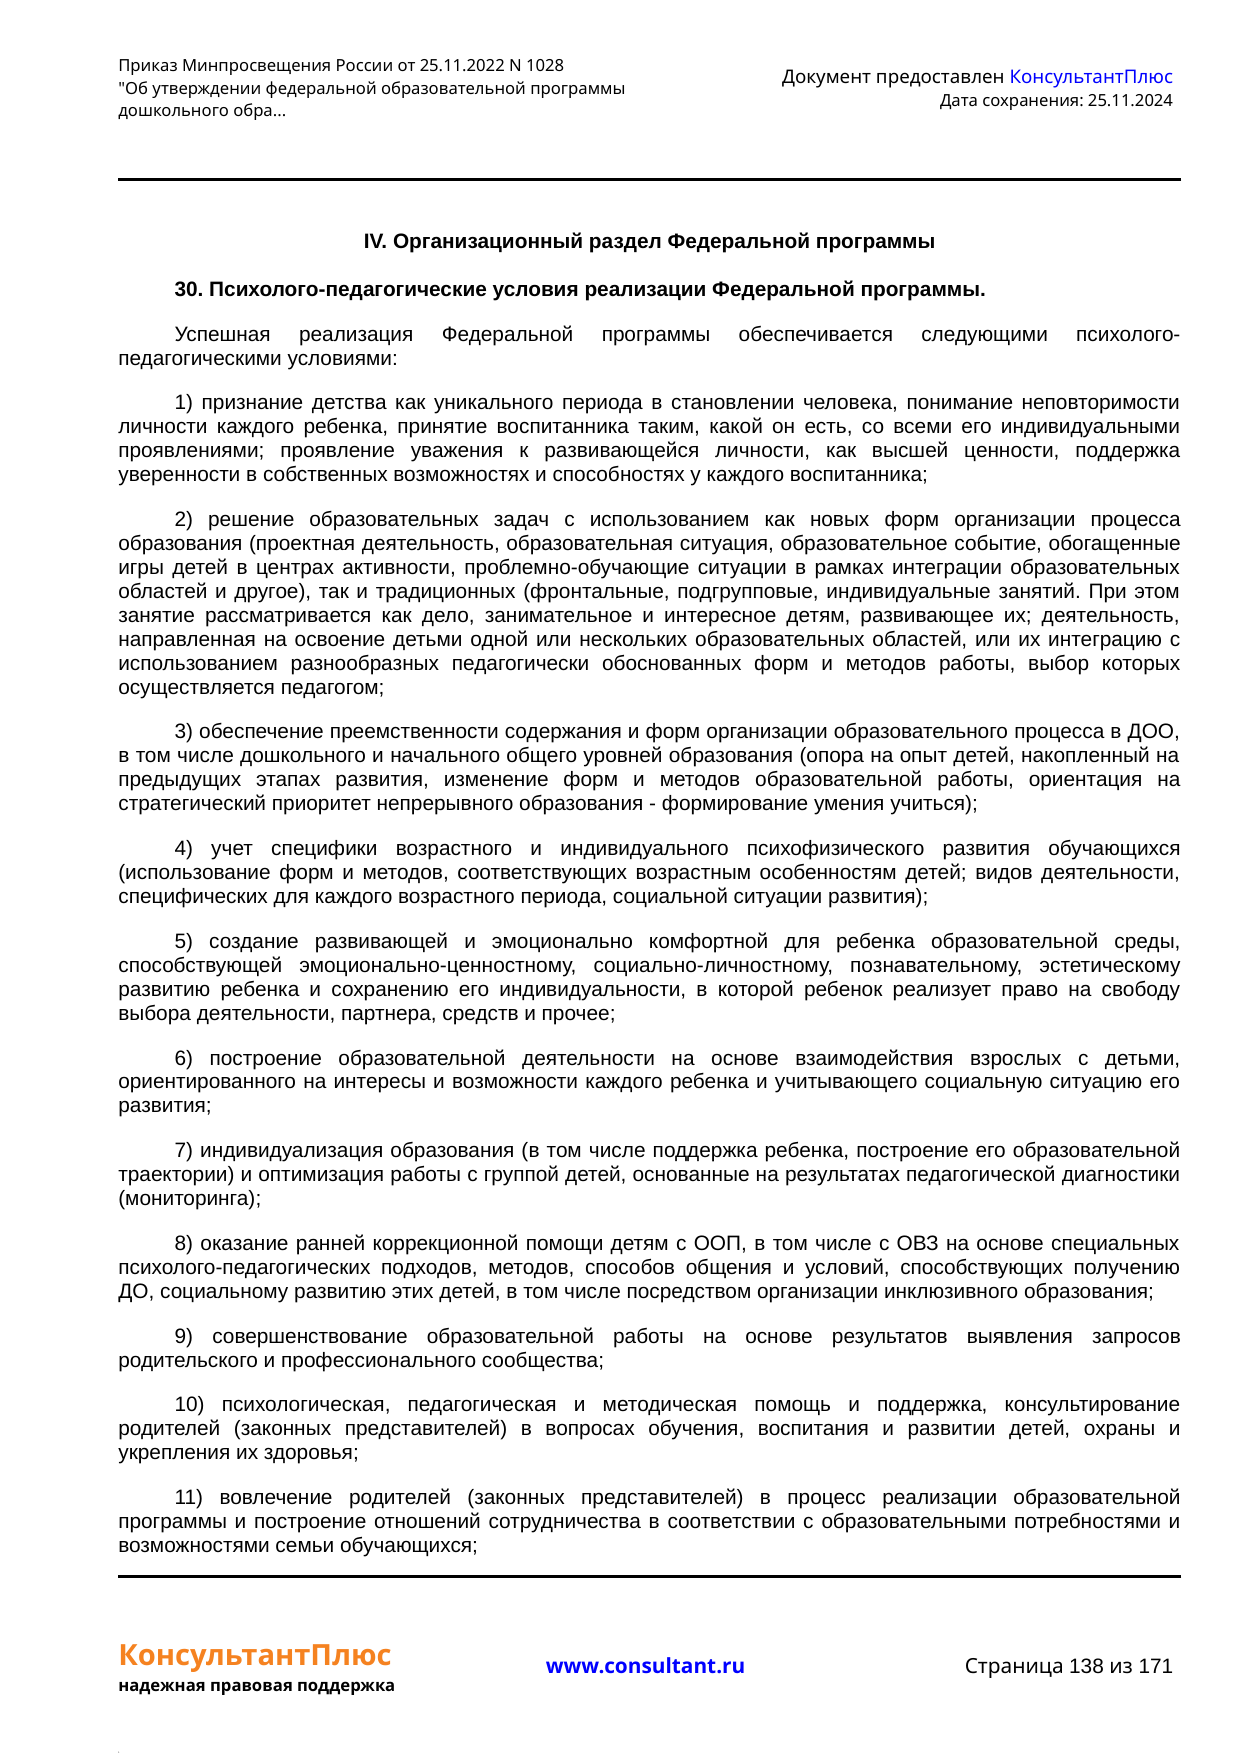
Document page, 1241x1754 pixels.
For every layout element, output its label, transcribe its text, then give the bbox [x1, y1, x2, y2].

text 10) психологическая, педагогическая и методическая помощь и поддержка, консультирование родителей (законных представителей) в вопросах обучения, воспитания и развитии детей, охраны и укрепления их здоровья; [118, 1392, 1181, 1464]
text 7) индивидуализация образования (в том числе поддержка ребенка, построение его образовательной траектории) и оптимизация работы с группой детей, основанные на результатах педагогической диагностики (мониторинга); [118, 1138, 1181, 1210]
title 30. Психолого-педагогические условия реализации Федеральной программы. [118, 277, 1181, 301]
text 3) обеспечение преемственности содержания и форм организации образовательного процесса в ДОО, в том числе дошкольного и начального общего уровней образования (опора на опыт детей, накопленный на предыдущих этапах развития, изменение форм и методов образовательной работы, ориентация на стратегический приоритет непрерывного образования - формирование умения учиться); [118, 719, 1181, 815]
title IV. Организационный раздел Федеральной программы [118, 229, 1181, 253]
text 5) создание развивающей и эмоционально комфортной для ребенка образовательной среды, способствующей эмоционально-ценностному, социально-личностному, познавательному, эстетическому развитию ребенка и сохранению его индивидуальности, в которой ребенок реализует право на свободу выбора деятельности, партнера, средств и прочее; [118, 929, 1181, 1024]
text 6) построение образовательной деятельности на основе взаимодействия взрослых с детьми, ориентированного на интересы и возможности каждого ребенка и учитывающего социальную ситуацию его развития; [118, 1045, 1181, 1117]
text 2) решение образовательных задач с использованием как новых форм организации процесса образования (проектная деятельность, образовательная ситуация, образовательное событие, обогащенные игры детей в центрах активности, проблемно-обучающие ситуации в рамках интеграции образовательных областей и другое), так и традиционных (фронтальные, подгрупповые, индивидуальные занятий. При этом занятие рассматривается как дело, занимательное и интересное детям, развивающее их; деятельность, направленная на освоение детьми одной или нескольких образовательных областей, или их интеграцию с использованием разнообразных педагогически обоснованных форм и методов работы, выбор которых осуществляется педагогом; [118, 507, 1181, 698]
text 9) совершенствование образовательной работы на основе результатов выявления запросов родительского и профессионального сообщества; [118, 1323, 1181, 1371]
text 8) оказание ранней коррекционной помощи детям с ООП, в том числе с ОВЗ на основе специальных психолого-педагогических подходов, методов, способов общения и условий, способствующих получению ДО, социальному развитию этих детей, в том числе посредством организации инклюзивного образования; [118, 1231, 1181, 1303]
text Успешная реализация Федеральной программы обеспечивается следующими психолого-педагогическими условиями: [118, 321, 1181, 369]
text 11) вовлечение родителей (законных представителей) в процесс реализации образовательной программы и построение отношений сотрудничества в соответствии с образовательными потребностями и возможностями семьи обучающихся; [118, 1485, 1181, 1557]
text 1) признание детства как уникального периода в становлении человека, понимание неповторимости личности каждого ребенка, принятие воспитанника таким, какой он есть, со всеми его индивидуальными проявлениями; проявление уважения к развивающейся личности, как высшей ценности, поддержка уверенности в собственных возможностях и способностях у каждого воспитанника; [118, 390, 1181, 486]
text 4) учет специфики возрастного и индивидуального психофизического развития обучающихся (использование форм и методов, соответствующих возрастным особенностям детей; видов деятельности, специфических для каждого возрастного периода, социальной ситуации развития); [118, 836, 1181, 908]
